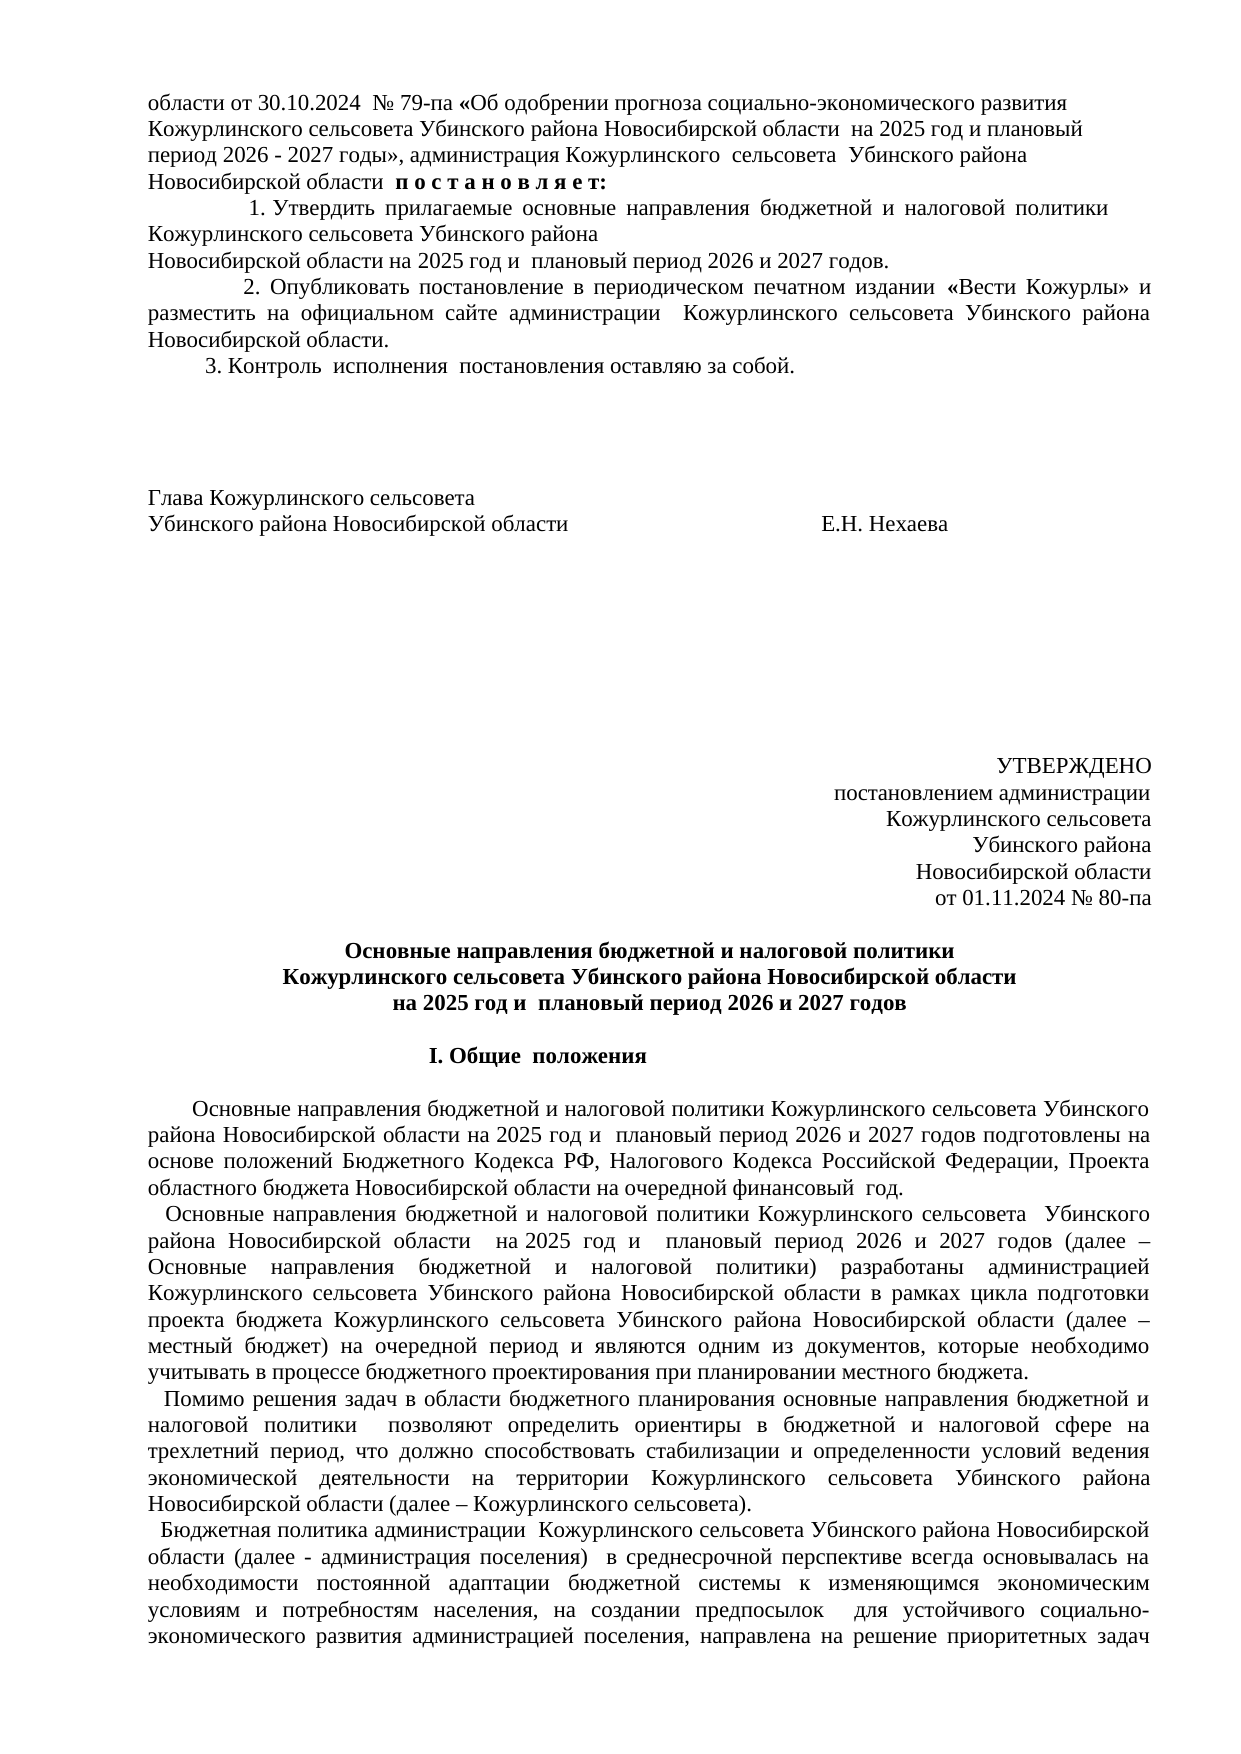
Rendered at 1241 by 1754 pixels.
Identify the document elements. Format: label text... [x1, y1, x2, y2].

text 2. Опубликовать постановление в периодическом печатном издании «Вести Кожурлы» и разместить на официальном сайте администрации Кожурлинского сельсовета Убинского района Новосибирской области. [148, 273, 1152, 352]
text от 01.11.2024 № 80-па [148, 884, 1152, 910]
text 1. Утвердить прилагаемые основные направления бюджетной и налоговой политики Кожурлинского сельсовета Убинского района [148, 194, 1110, 247]
text Новосибирской области [148, 858, 1152, 884]
text 3. Контроль исполнения постановления оставляю за собой. [148, 352, 1110, 378]
text постановлением администрации [148, 779, 1152, 805]
text УТВЕРЖДЕНО [148, 752, 1152, 779]
text Основные направления бюджетной и налоговой политики Кожурлинского сельсовета Убинского района Новосибирской области на 2025 год и плановый период 2026 и 2027 годов подготовлены на основе положений Бюджетного Кодекса РФ, Налогового Кодекса Российской Федерации, Проекта областного бюджета Новосибирской области на очередной финансовый год. [148, 1095, 1152, 1200]
text Глава Кожурлинского сельсовета [148, 484, 1152, 510]
text Помимо решения задач в области бюджетного планирования основные направления бюджетной и налоговой политики позволяют определить ориентиры в бюджетной и налоговой сфере на трехлетний период, что должно способствовать стабилизации и определенности условий ведения экономической деятельности на территории Кожурлинского сельсовета Убинского района Новосибирской области (далее – Кожурлинского сельсовета). [148, 1385, 1152, 1517]
text Новосибирской области на 2025 год и плановый период 2026 и 2027 годов. [148, 247, 1110, 273]
text I. Общие положения [148, 1042, 1152, 1068]
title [148, 89, 1152, 194]
text Кожурлинского сельсовета Убинского района Новосибирской области [148, 963, 1152, 989]
text Основные направления бюджетной и налоговой политики [148, 937, 1152, 963]
text Убинского района [148, 831, 1152, 858]
text на 2025 год и плановый период 2026 и 2027 годов [148, 989, 1152, 1016]
text Основные направления бюджетной и налоговой политики Кожурлинского сельсовета Убинского района Новосибирской области на 2025 год и плановый период 2026 и 2027 годов (далее – Основные направления бюджетной и налоговой политики) разработаны администрацией Кожурлинского сельсовета Убинского района Новосибирской области в рамках цикла подготовки проекта бюджета Кожурлинского сельсовета Убинского района Новосибирской области (далее – местный бюджет) на очередной период и являются одним из документов, которые необходимо учитывать в процессе бюджетного проектирования при планировании местного бюджета. [148, 1200, 1152, 1385]
text Убинского района Новосибирской области Е.Н. Нехаева [148, 510, 1152, 537]
text Кожурлинского сельсовета [148, 805, 1152, 831]
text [148, 1517, 1152, 1648]
